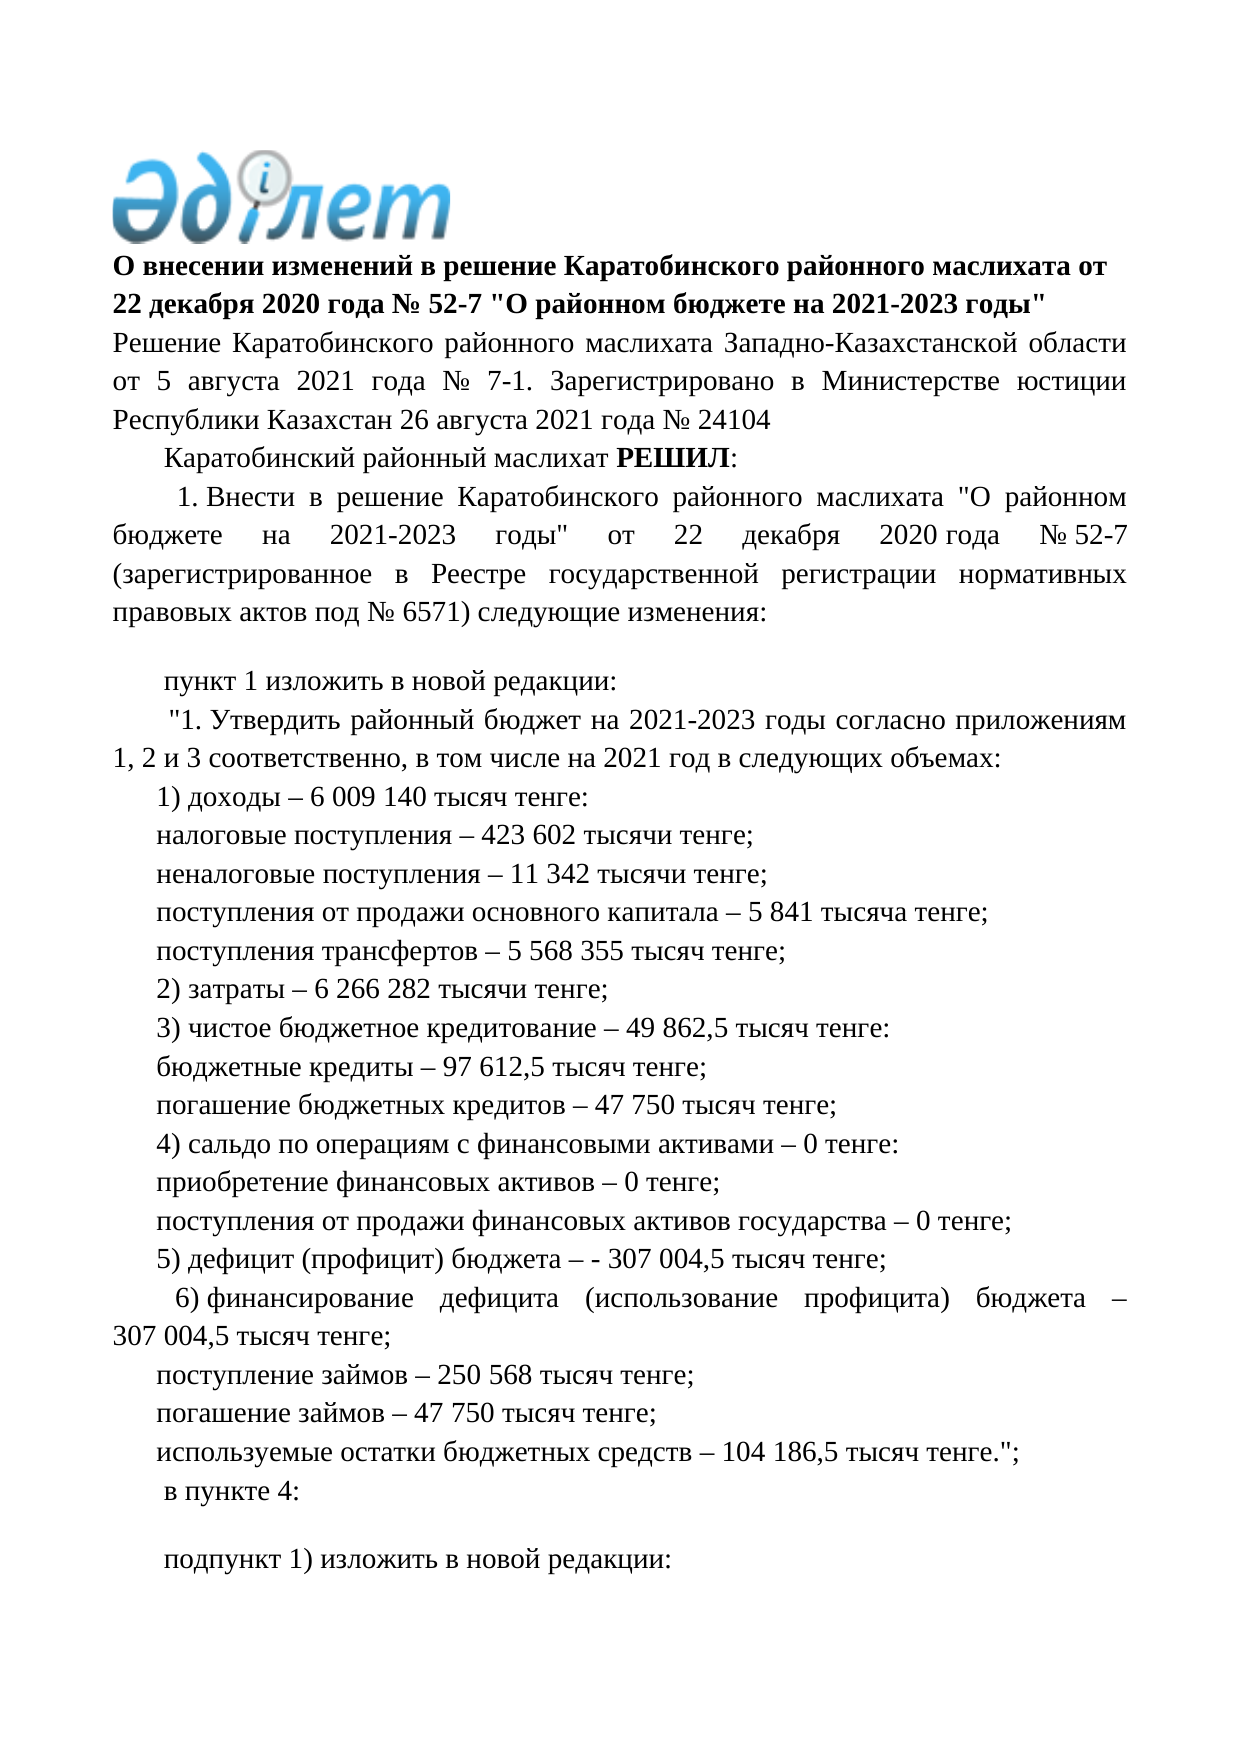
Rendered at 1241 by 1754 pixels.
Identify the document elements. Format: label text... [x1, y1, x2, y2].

text Каратобинский районный маслихат РЕШИЛ: [112, 440, 1128, 474]
text в пункте 4: [112, 1473, 1128, 1506]
text Решение Каратобинского районного маслихата Западно-Казахстанской области от 5 августа 2021 года № 7-1. Зарегистрировано в Министерстве юстиции Республики Казахстан 26 августа 2021 года № 24104 [112, 325, 1128, 435]
text 2) затраты – 6 266 282 тысячи тенге; [112, 972, 1128, 1005]
text О внесении изменений в решение Каратобинского районного маслихата от 22 декабря 2020 года № 52-7 "О районном бюджете на 2021-2023 годы" [112, 248, 1128, 320]
text налоговые поступления – 423 602 тысячи тенге; [112, 817, 1128, 851]
text пункт 1 изложить в новой редакции: [112, 663, 1128, 697]
text поступления трансфертов – 5 568 355 тысяч тенге; [112, 933, 1128, 967]
text погашение бюджетных кредитов – 47 750 тысяч тенге; [112, 1087, 1128, 1121]
text 1) доходы – 6 009 140 тысяч тенге: [112, 779, 1128, 812]
text 4) сальдо по операциям с финансовыми активами – 0 тенге: [112, 1126, 1128, 1159]
text погашение займов – 47 750 тысяч тенге; [112, 1396, 1128, 1429]
text подпункт 1) изложить в новой редакции: [112, 1541, 1128, 1575]
text 3) чистое бюджетное кредитование – 49 862,5 тысяч тенге: [112, 1010, 1128, 1044]
text неналоговые поступления – 11 342 тысячи тенге; [112, 856, 1128, 889]
text 5) дефицит (профицит) бюджета – - 307 004,5 тысяч тенге; [112, 1241, 1128, 1275]
text бюджетные кредиты – 97 612,5 тысяч тенге; [112, 1049, 1128, 1082]
text используемые остатки бюджетных средств – 104 186,5 тысяч тенге."; [112, 1434, 1128, 1468]
text 6) финансирование дефицита (использование профицита) бюджета – 307 004,5 тысяч тенге; [112, 1280, 1128, 1352]
text поступления от продажи основного капитала – 5 841 тысяча тенге; [112, 894, 1128, 928]
text поступление займов – 250 568 тысяч тенге; [112, 1357, 1128, 1391]
text приобретение финансовых активов – 0 тенге; [112, 1164, 1128, 1198]
text поступления от продажи финансовых активов государства – 0 тенге; [112, 1203, 1128, 1236]
picture [112, 150, 451, 244]
text 1. Внести в решение Каратобинского районного маслихата "О районном бюджете на 2021-2023 годы" от 22 декабря 2020 года № 52-7 (зарегистрированное в Реестре государственной регистрации нормативных правовых актов под № 6571) следующие изменения: [112, 479, 1128, 628]
text "1. Утвердить районный бюджет на 2021-2023 годы согласно приложениям 1, 2 и 3 соответственно, в том числе на 2021 год в следующих объемах: [112, 702, 1128, 774]
